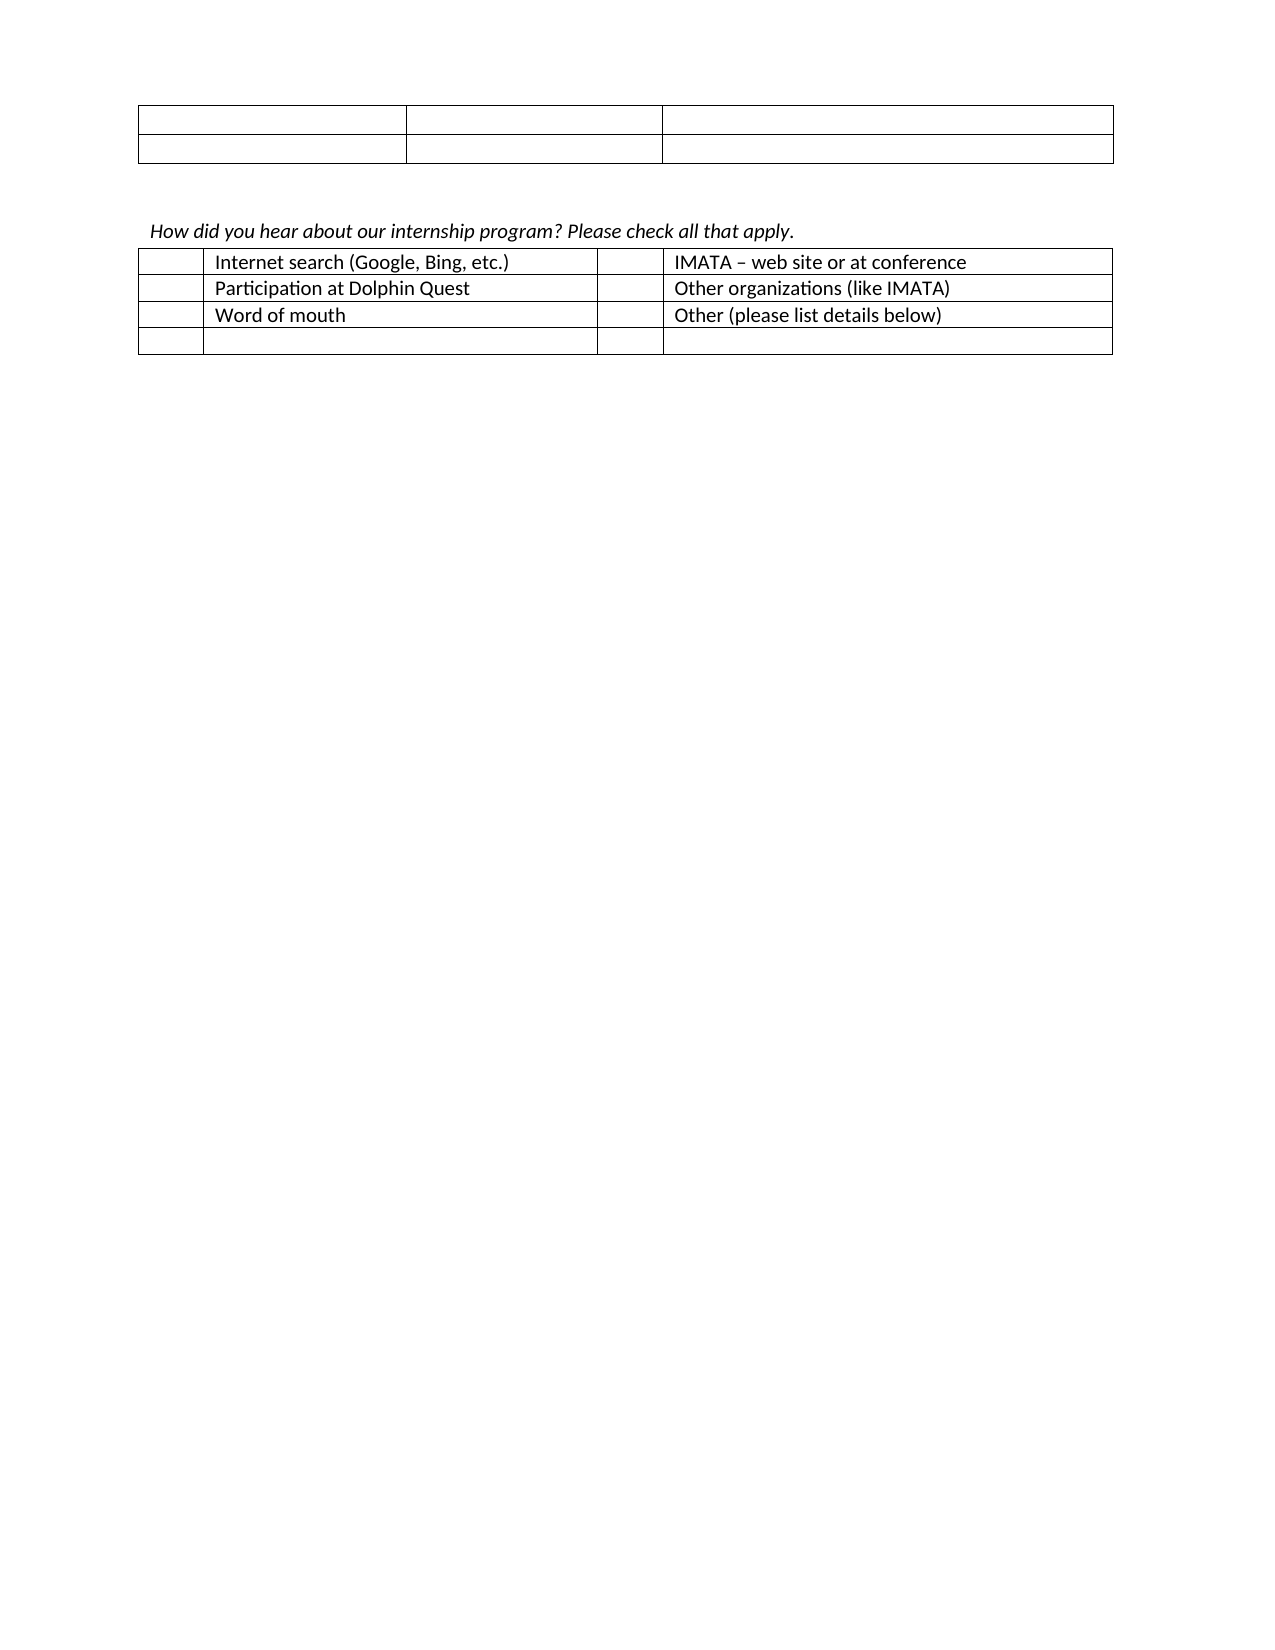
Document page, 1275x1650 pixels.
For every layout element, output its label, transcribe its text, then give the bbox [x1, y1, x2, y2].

table_cell [407, 135, 662, 163]
text How did you hear about our internship program? Please check all that apply. [150, 219, 1125, 244]
table_header [598, 249, 663, 274]
table_cell [139, 275, 203, 301]
table_cell [663, 135, 1113, 163]
table_cell [664, 328, 1112, 354]
table_cell [407, 106, 662, 134]
table_cell [139, 106, 406, 134]
table_cell [139, 135, 406, 163]
table_cell [663, 106, 1113, 134]
table_cell Participation at Dolphin Quest [204, 275, 597, 301]
table_header [139, 249, 203, 274]
table_cell [139, 302, 203, 327]
table_cell [598, 275, 663, 301]
table_cell [139, 328, 203, 354]
table_cell [598, 328, 663, 354]
table_cell Word of mouth [204, 302, 597, 327]
table_cell [598, 302, 663, 327]
table_header Internet search (Google, Bing, etc.) [204, 249, 597, 274]
table_cell [204, 328, 597, 354]
table_header IMATA – web site or at conference [664, 249, 1112, 274]
table_cell Other (please list details below) [664, 302, 1112, 327]
table_cell Other organizations (like IMATA) [664, 275, 1112, 301]
